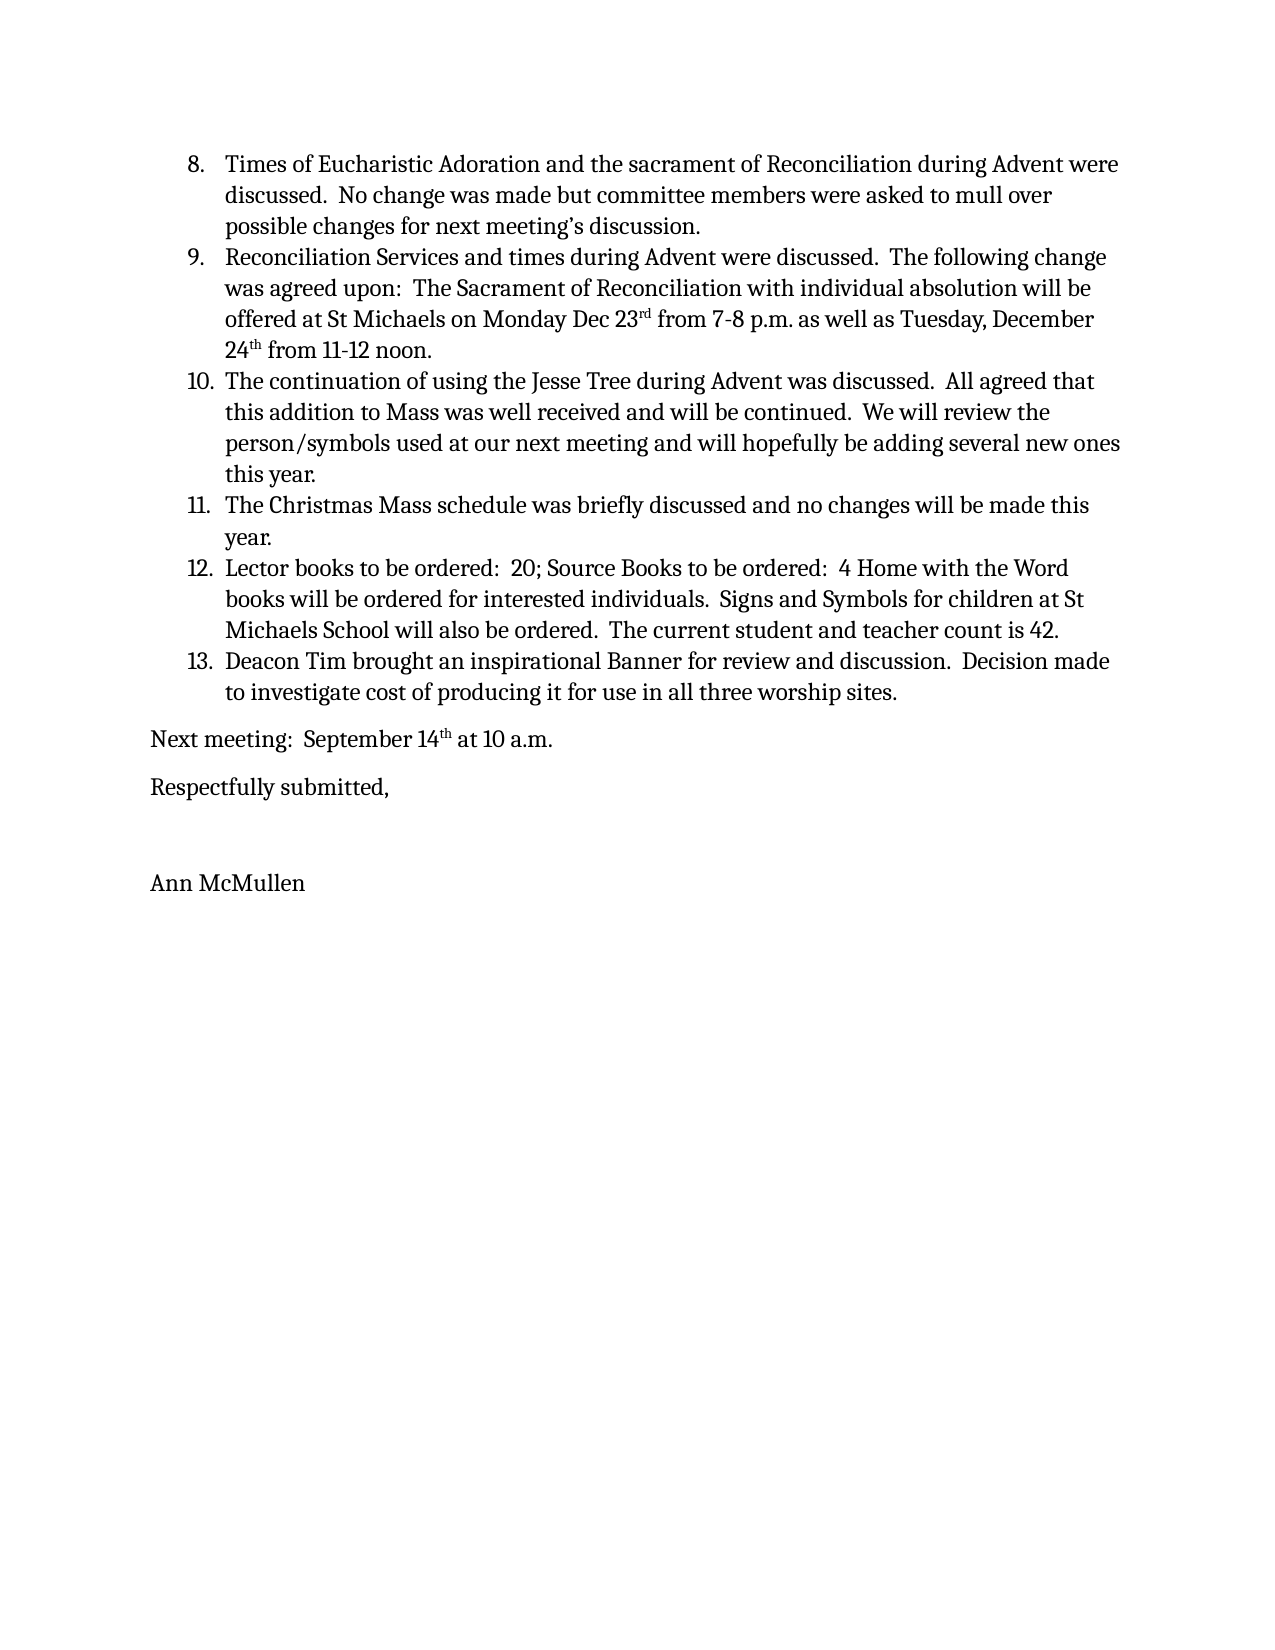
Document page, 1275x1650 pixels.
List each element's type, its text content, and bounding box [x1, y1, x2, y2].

list The Christmas Mass schedule was briefly discussed and no changes will be made this year. [187, 491, 1125, 551]
list Deacon Tim brought an inspirational Banner for review and discussion. Decision made to investigate cost of producing it for use in all three worship sites. [187, 647, 1125, 706]
text Respectfully submitted, [150, 773, 1125, 802]
text Ann McMullen [150, 868, 1125, 897]
list Times of Eucharistic Adoration and the sacrament of Reconciliation during Advent were discussed. No change was made but committee members were asked to mull over possible changes for next meeting’s discussion. [187, 150, 1125, 241]
list Lector books to be ordered: 20; Source Books to be ordered: 4 Home with the Word books will be ordered for interested individuals. Signs and Symbols for children at St Michaels School will also be ordered. The current student and teacher count is 42. [187, 553, 1125, 644]
text Next meeting: September 14th at 10 a.m. [150, 725, 1125, 754]
list The continuation of using the Jesse Tree during Advent was discussed. All agreed that this addition to Mass was well received and will be continued. We will review the person/symbols used at our next meeting and will hopefully be adding several new ones this year. [187, 367, 1125, 489]
list Reconciliation Services and times during Advent were discussed. The following change was agreed upon: The Sacrament of Reconciliation with individual absolution will be offered at St Michaels on Monday Dec 23rd from 7-8 p.m. as well as Tuesday, December 24th from 11-12 noon. [187, 243, 1125, 365]
